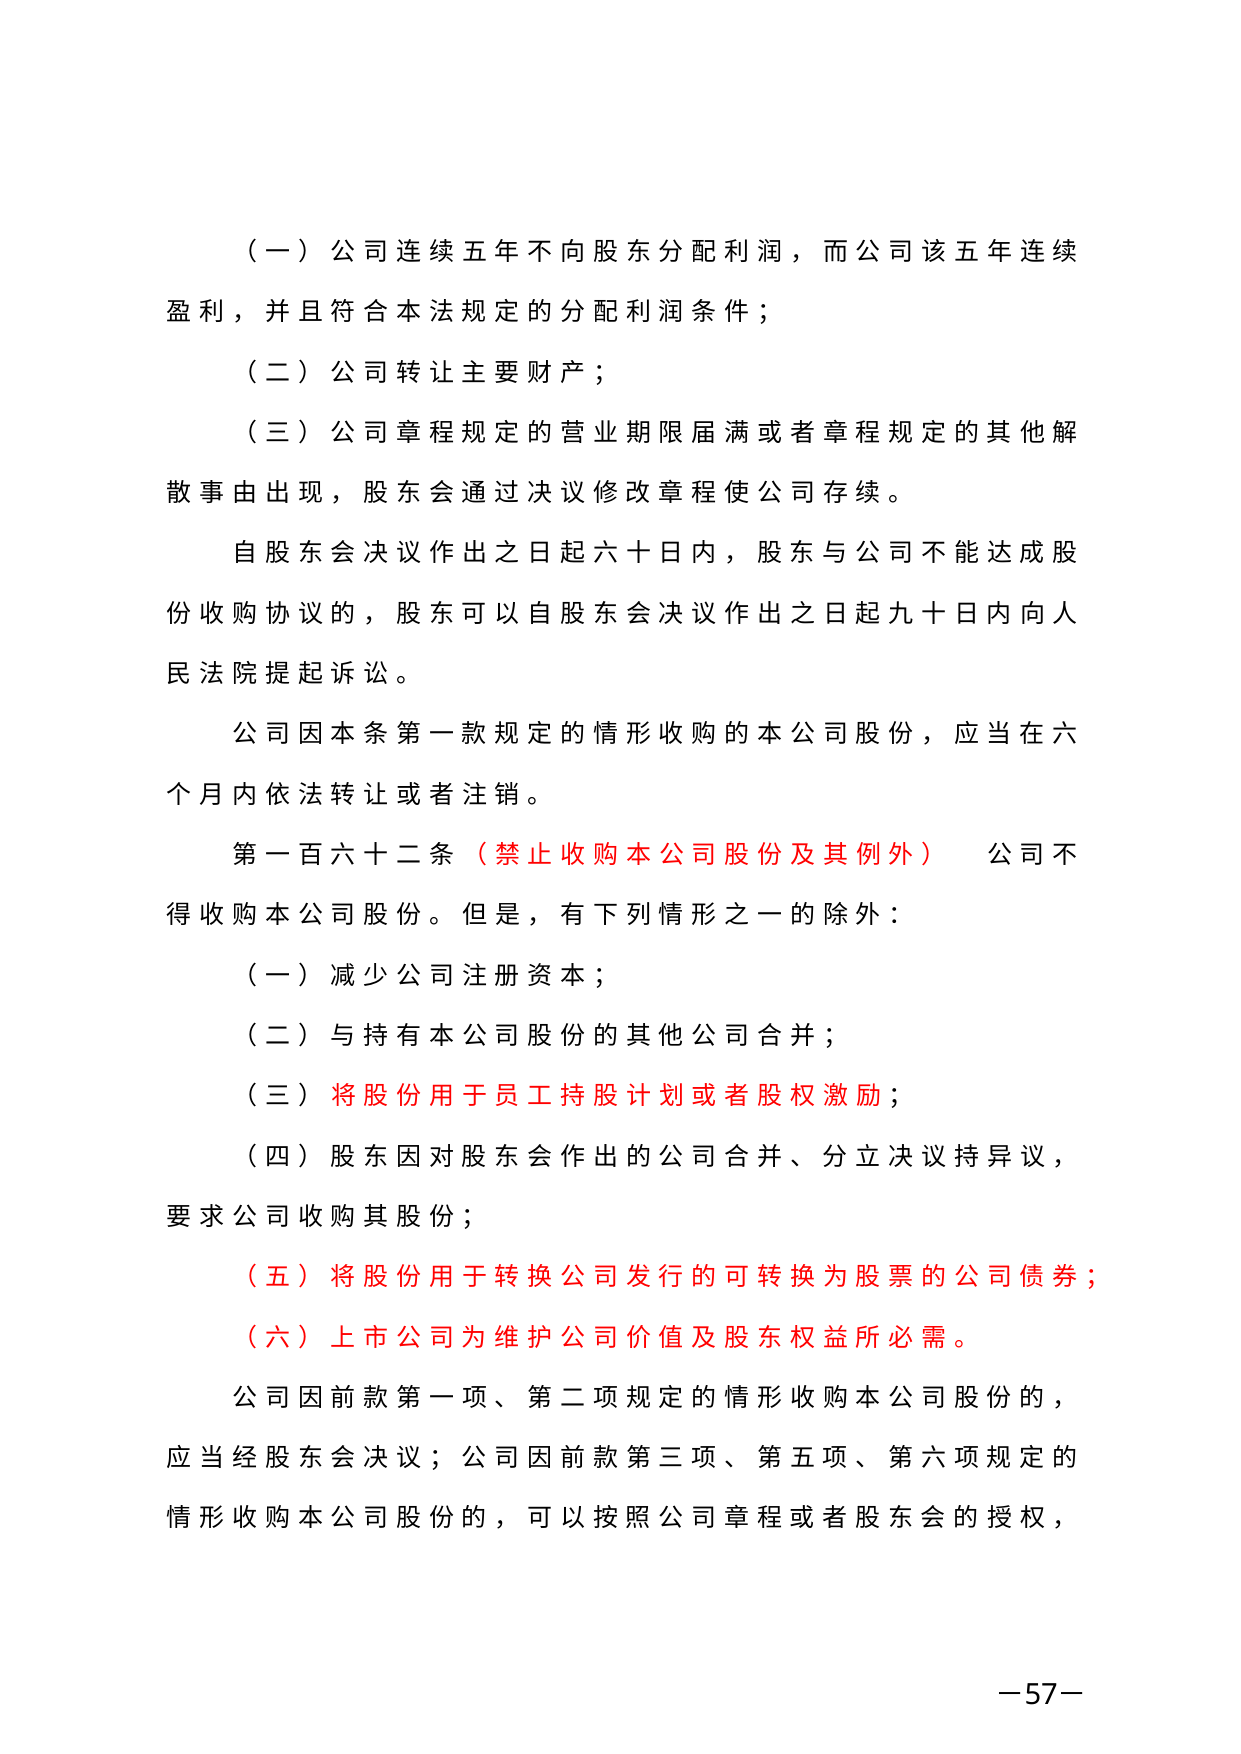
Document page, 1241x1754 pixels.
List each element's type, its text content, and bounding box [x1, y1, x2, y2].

text （一）减少公司注册资本； [167, 943, 1085, 1003]
text 自股东会决议作出之日起六十日内，股东与公司不能达成股份收购协议的，股东可以自股东会决议作出之日起九十日内向人民法院提起诉讼。 [167, 521, 1085, 702]
text （二）与持有本公司股份的其他公司合并； [167, 1003, 1085, 1064]
text （二）公司转让主要财产； [167, 340, 1085, 400]
text 公司因本条第一款规定的情形收购的本公司股份，应当在六个月内依法转让或者注销。 [167, 702, 1085, 822]
text （五）将股份用于转换公司发行的可转换为股票的公司债券； [167, 1245, 1085, 1305]
text （四）股东因对股东会作出的公司合并、分立决议持异议，要求公司收购其股份； [167, 1124, 1085, 1245]
text （一）公司连续五年不向股东分配利润，而公司该五年连续盈利，并且符合本法规定的分配利润条件； [167, 219, 1085, 340]
text （三）公司章程规定的营业期限届满或者章程规定的其他解散事由出现，股东会通过决议修改章程使公司存续。 [167, 400, 1085, 521]
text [167, 1365, 1085, 1546]
text （六）上市公司为维护公司价值及股东权益所必需。 [167, 1305, 1085, 1365]
text （三）将股份用于员工持股计划或者股权激励； [167, 1064, 1085, 1124]
text 第一百六十二条（禁止收购本公司股份及其例外） 公司不得收购本公司股份。但是，有下列情形之一的除外： [167, 822, 1085, 943]
